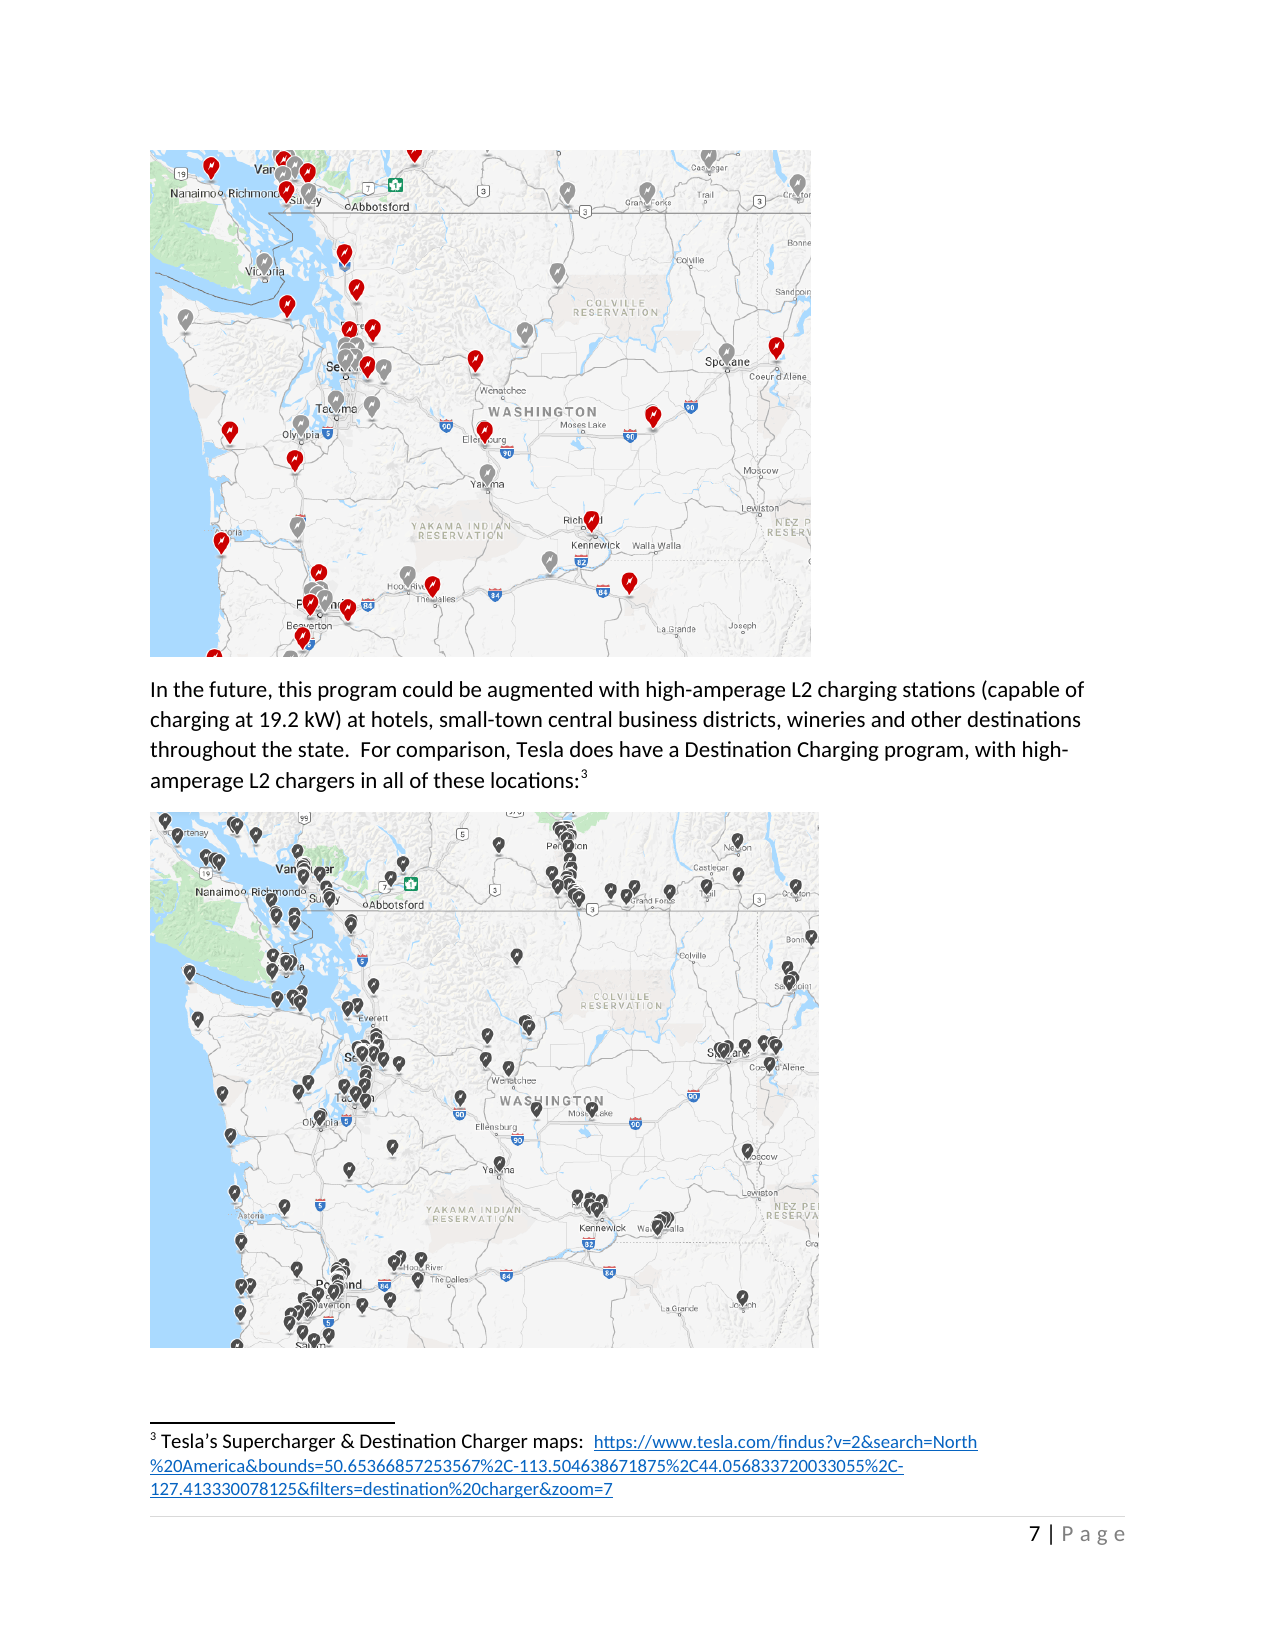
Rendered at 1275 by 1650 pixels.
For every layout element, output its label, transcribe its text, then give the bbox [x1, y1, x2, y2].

picture [150, 812, 819, 1348]
picture [150, 150, 811, 657]
text In the future, this program could be augmented with high-amperage L2 charging stations (capable of charging at 19.2 kW) at hotels, small-town central business districts, wineries and other destinations throughout the state. For comparison, Tesla does have a Destination Charging program, with high-amperage L2 chargers in all of these locations: [150, 675, 1125, 794]
